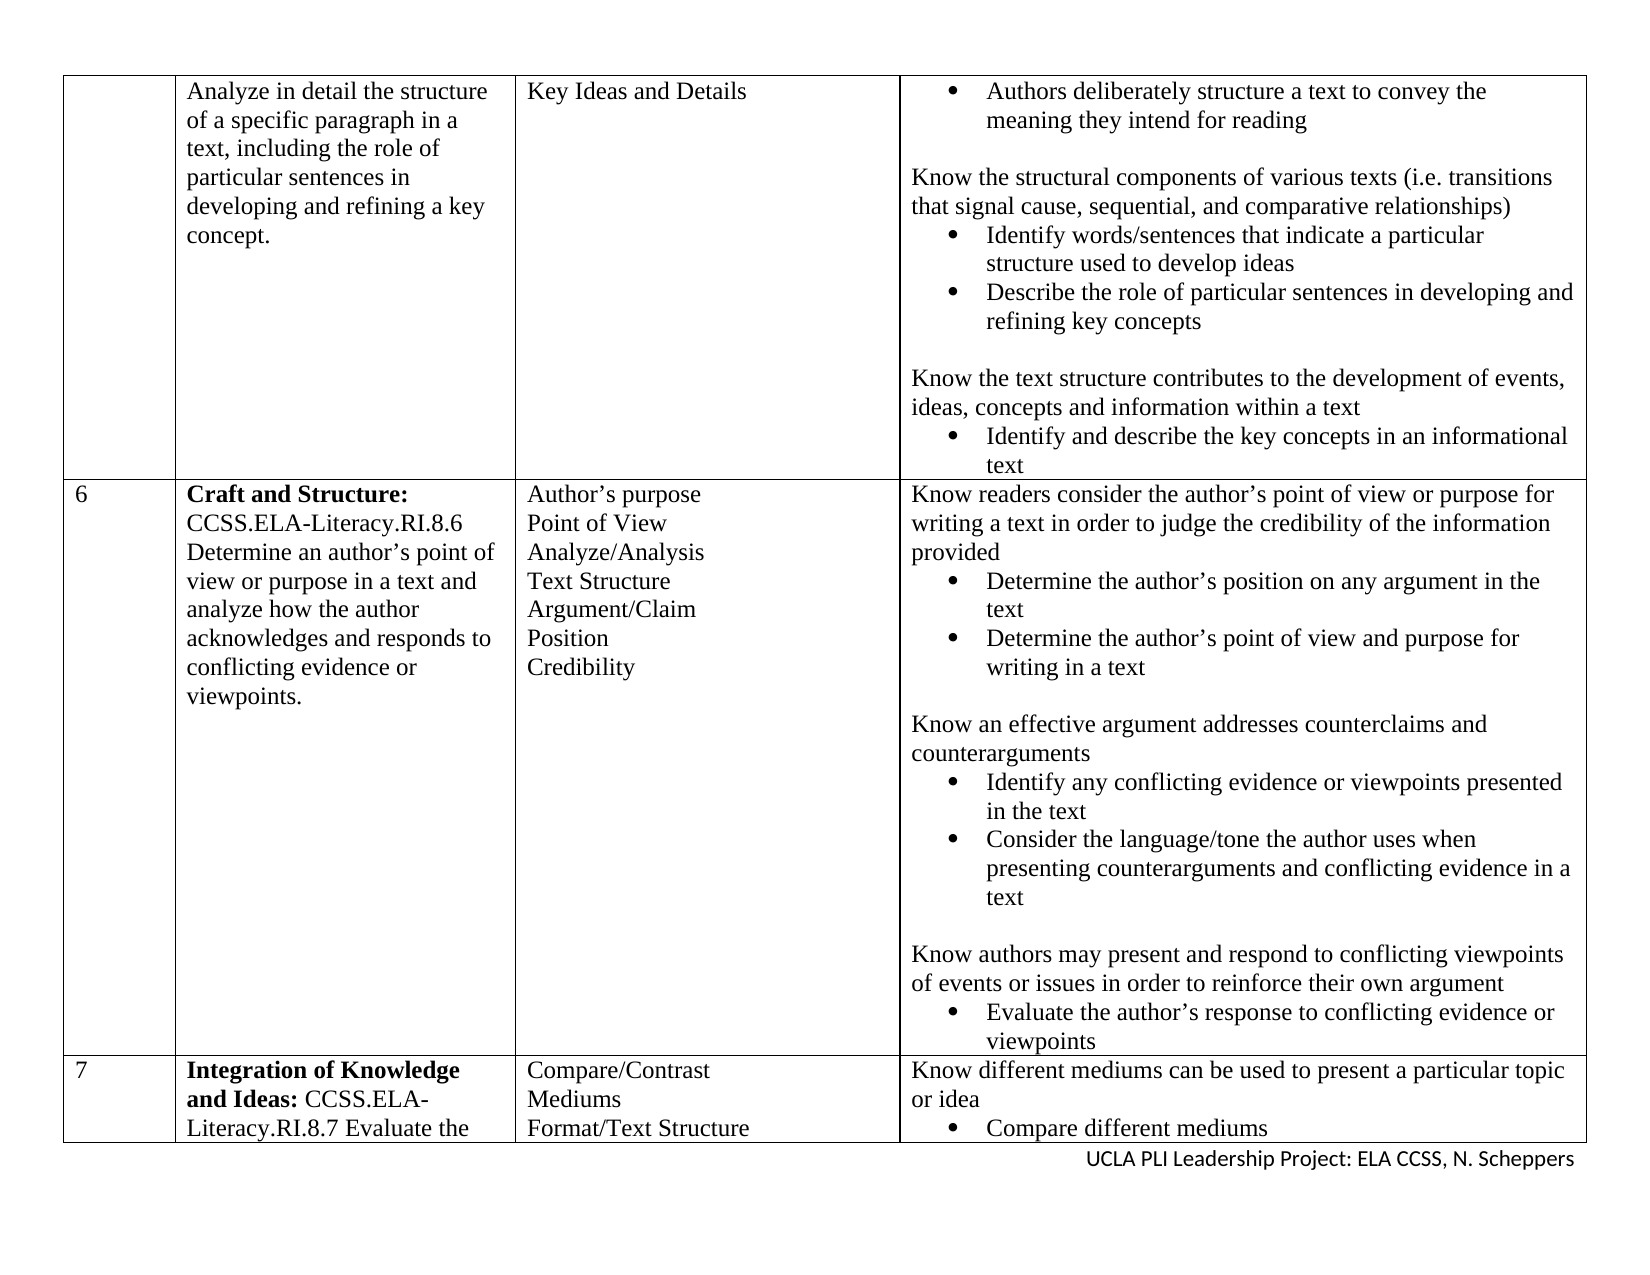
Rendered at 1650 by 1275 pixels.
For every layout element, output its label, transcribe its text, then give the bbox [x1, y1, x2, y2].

table_cell 5 [64, 76, 175, 478]
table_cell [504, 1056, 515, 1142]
table_cell 7 [64, 1056, 175, 1142]
table_cell Know readers consider the author’s point of view or purpose for writing a text in order to judge the credibility of the information provided Determine the author’s position on any argument in the text Determine the author’s point of view and purpose for writing in a text Know an effective argument addresses counterclaims and counterarguments Identify any conflicting evidence or viewpoints presented in the text Consider the language/tone the author uses when presenting counterarguments and conflicting evidence in a text Know authors may present and respond to conflicting viewpoints of events or issues in order to reinforce their own argument Evaluate the author’s response to conflicting evidence or viewpoints [901, 480, 1586, 1054]
table_cell Craft and Structure: CCSS.ELA-Literacy.RI.8.6 Determine an author’s point of view or purpose in a text and analyze how the author acknowledges and responds to conflicting evidence or viewpoints. [176, 480, 515, 1054]
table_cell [901, 1056, 1586, 1142]
table_cell 6 [64, 480, 175, 1054]
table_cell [516, 76, 899, 478]
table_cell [901, 76, 1586, 478]
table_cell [516, 1056, 899, 1142]
table_cell Author’s purpose Point of View Analyze/Analysis Text Structure Argument/Claim Position Credibility [516, 480, 899, 1054]
